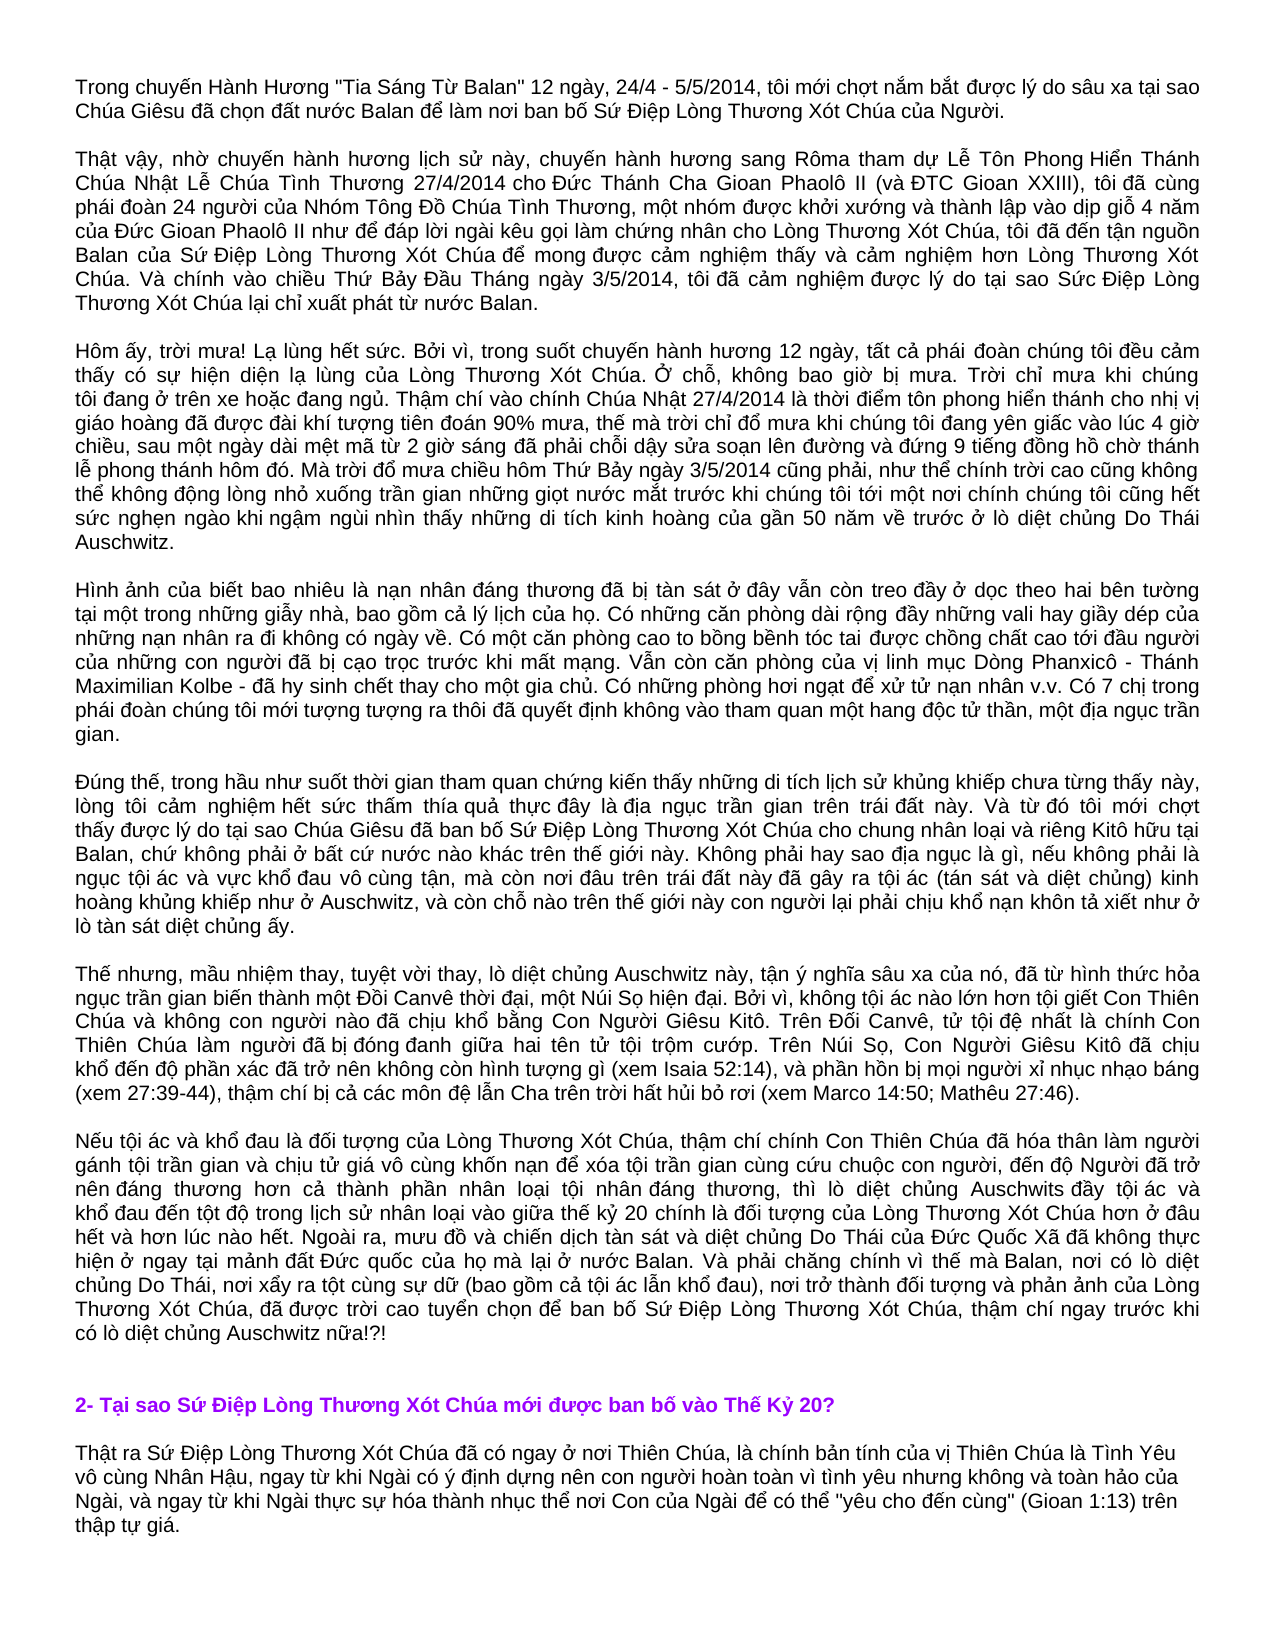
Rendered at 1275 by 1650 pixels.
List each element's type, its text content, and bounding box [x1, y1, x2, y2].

text Trong chuyến Hành Hương "Tia Sáng Từ Balan" 12 ngày, 24/4 - 5/5/2014, tôi mới chợt nắm bắt được lý do sâu xa tại sao Chúa Giêsu đã chọn đất nước Balan để làm nơi ban bố Sứ Điệp Lòng Thương Xót Chúa của Người. [75, 75, 1200, 123]
text Nếu tội ác và khổ đau là đối tượng của Lòng Thương Xót Chúa, thậm chí chính Con Thiên Chúa đã hóa thân làm người gánh tội trần gian và chịu tử giá vô cùng khốn nạn để xóa tội trần gian cùng cứu chuộc con người, đến độ Người đã trở nên đáng thương hơn cả thành phần nhân loại tội nhân đáng thương, thì lò diệt chủng Auschwits đầy tội ác và khổ đau đến tột độ trong lịch sử nhân loại vào giữa thế kỷ 20 chính là đối tượng của Lòng Thương Xót Chúa hơn ở đâu hết và hơn lúc nào hết. Ngoài ra, mưu đồ và chiến dịch tàn sát và diệt chủng Do Thái của Đức Quốc Xã đã không thực hiện ở ngay tại mảnh đất Đức quốc của họ mà lại ở nước Balan. Và phải chăng chính vì thế mà Balan, nơi có lò diệt chủng Do Thái, nơi xẩy ra tột cùng sự dữ (bao gồm cả tội ác lẫn khổ đau), nơi trở thành đối tượng và phản ảnh của Lòng Thương Xót Chúa, đã được trời cao tuyển chọn để ban bố Sứ Điệp Lòng Thương Xót Chúa, thậm chí ngay trước khi có lò diệt chủng Auschwitz nữa!?! [75, 1129, 1200, 1345]
text Thế nhưng, mầu nhiệm thay, tuyệt vời thay, lò diệt chủng Auschwitz này, tận ý nghĩa sâu xa của nó, đã từ hình thức hỏa ngục trần gian biến thành một Đồi Canvê thời đại, một Núi Sọ hiện đại. Bởi vì, không tội ác nào lớn hơn tội giết Con Thiên Chúa và không con người nào đã chịu khổ bằng Con Người Giêsu Kitô. Trên Đối Canvê, tử tội đệ nhất là chính Con Thiên Chúa làm người đã bị đóng đanh giữa hai tên tử tội trộm cướp. Trên Núi Sọ, Con Người Giêsu Kitô đã chịu khổ đến độ phần xác đã trở nên không còn hình tượng gì (xem Isaia 52:14), và phần hồn bị mọi người xỉ nhục nhạo báng (xem 27:39-44), thậm chí bị cả các môn đệ lẫn Cha trên trời hất hủi bỏ rơi (xem Marco 14:50; Mathêu 27:46). [75, 961, 1200, 1105]
text Đúng thế, trong hầu như suốt thời gian tham quan chứng kiến thấy những di tích lịch sử khủng khiếp chưa từng thấy này, lòng tôi cảm nghiệm hết sức thấm thía quả thực đây là địa ngục trần gian trên trái đất này. Và từ đó tôi mới chợt thấy được lý do tại sao Chúa Giêsu đã ban bố Sứ Điệp Lòng Thương Xót Chúa cho chung nhân loại và riêng Kitô hữu tại Balan, chứ không phải ở bất cứ nước nào khác trên thế giới này. Không phải hay sao địa ngục là gì, nếu không phải là ngục tội ác và vực khổ đau vô cùng tận, mà còn nơi đâu trên trái đất này đã gây ra tội ác (tán sát và diệt chủng) kinh hoàng khủng khiếp như ở Auschwitz, và còn chỗ nào trên thế giới này con người lại phải chịu khổ nạn khôn tả xiết như ở lò tàn sát diệt chủng ấy. [75, 770, 1200, 937]
text Hình ảnh của biết bao nhiêu là nạn nhân đáng thương đã bị tàn sát ở đây vẫn còn treo đầy ở dọc theo hai bên tường tại một trong những giẫy nhà, bao gồm cả lý lịch của họ. Có những căn phòng dài rộng đầy những vali hay giầy dép của những nạn nhân ra đi không có ngày về. Có một căn phòng cao to bồng bềnh tóc tai được chồng chất cao tới đầu người của những con người đã bị cạo trọc trước khi mất mạng. Vẫn còn căn phòng của vị linh mục Dòng Phanxicô - Thánh Maximilian Kolbe - đã hy sinh chết thay cho một gia chủ. Có những phòng hơi ngạt để xử tử nạn nhân v.v. Có 7 chị trong phái đoàn chúng tôi mới tượng tượng ra thôi đã quyết định không vào tham quan một hang độc tử thần, một địa ngục trần gian. [75, 578, 1200, 746]
text Thật ra Sứ Điệp Lòng Thương Xót Chúa đã có ngay ở nơi Thiên Chúa, là chính bản tính của vị Thiên Chúa là Tình Yêu vô cùng Nhân Hậu, ngay từ khi Ngài có ý định dựng nên con người hoàn toàn vì tình yêu nhưng không và toàn hảo của Ngài, và ngay từ khi Ngài thực sự hóa thành nhục thể nơi Con của Ngài để có thể "yêu cho đến cùng" (Gioan 1:13) trên thập tự giá. [75, 1441, 1200, 1536]
text 2- Tại sao Sứ Điệp Lòng Thương Xót Chúa mới được ban bố vào Thế Kỷ 20? [75, 1393, 1200, 1417]
text Thật vậy, nhờ chuyến hành hương lịch sử này, chuyến hành hương sang Rôma tham dự Lễ Tôn Phong Hiển Thánh Chúa Nhật Lễ Chúa Tình Thương 27/4/2014 cho Đức Thánh Cha Gioan Phaolô II (và ĐTC Gioan XXIII), tôi đã cùng phái đoàn 24 người của Nhóm Tông Đồ Chúa Tình Thương, một nhóm được khởi xướng và thành lập vào dịp giỗ 4 năm của Đức Gioan Phaolô II như để đáp lời ngài kêu gọi làm chứng nhân cho Lòng Thương Xót Chúa, tôi đã đến tận nguồn Balan của Sứ Điệp Lòng Thương Xót Chúa để mong được cảm nghiệm thấy và cảm nghiệm hơn Lòng Thương Xót Chúa. Và chính vào chiều Thứ Bảy Đầu Tháng ngày 3/5/2014, tôi đã cảm nghiệm được lý do tại sao Sức Điệp Lòng Thương Xót Chúa lại chỉ xuất phát từ nước Balan. [75, 147, 1200, 314]
text Hôm ấy, trời mưa! Lạ lùng hết sức. Bởi vì, trong suốt chuyến hành hương 12 ngày, tất cả phái đoàn chúng tôi đều cảm thấy có sự hiện diện lạ lùng của Lòng Thương Xót Chúa. Ở chỗ, không bao giờ bị mưa. Trời chỉ mưa khi chúng tôi đang ở trên xe hoặc đang ngủ. Thậm chí vào chính Chúa Nhật 27/4/2014 là thời điểm tôn phong hiển thánh cho nhị vị giáo hoàng đã được đài khí tượng tiên đoán 90% mưa, thế mà trời chỉ đổ mưa khi chúng tôi đang yên giấc vào lúc 4 giờ chiều, sau một ngày dài mệt mã từ 2 giờ sáng đã phải chỗi dậy sửa soạn lên đường và đứng 9 tiếng đồng hồ chờ thánh lễ phong thánh hôm đó. Mà trời đổ mưa chiều hôm Thứ Bảy ngày 3/5/2014 cũng phải, như thể chính trời cao cũng không thể không động lòng nhỏ xuống trần gian những giọt nước mắt trước khi chúng tôi tới một nơi chính chúng tôi cũng hết sức nghẹn ngào khi ngậm ngùi nhìn thấy những di tích kinh hoàng của gần 50 năm về trước ở lò diệt chủng Do Thái Auschwitz. [75, 338, 1200, 554]
